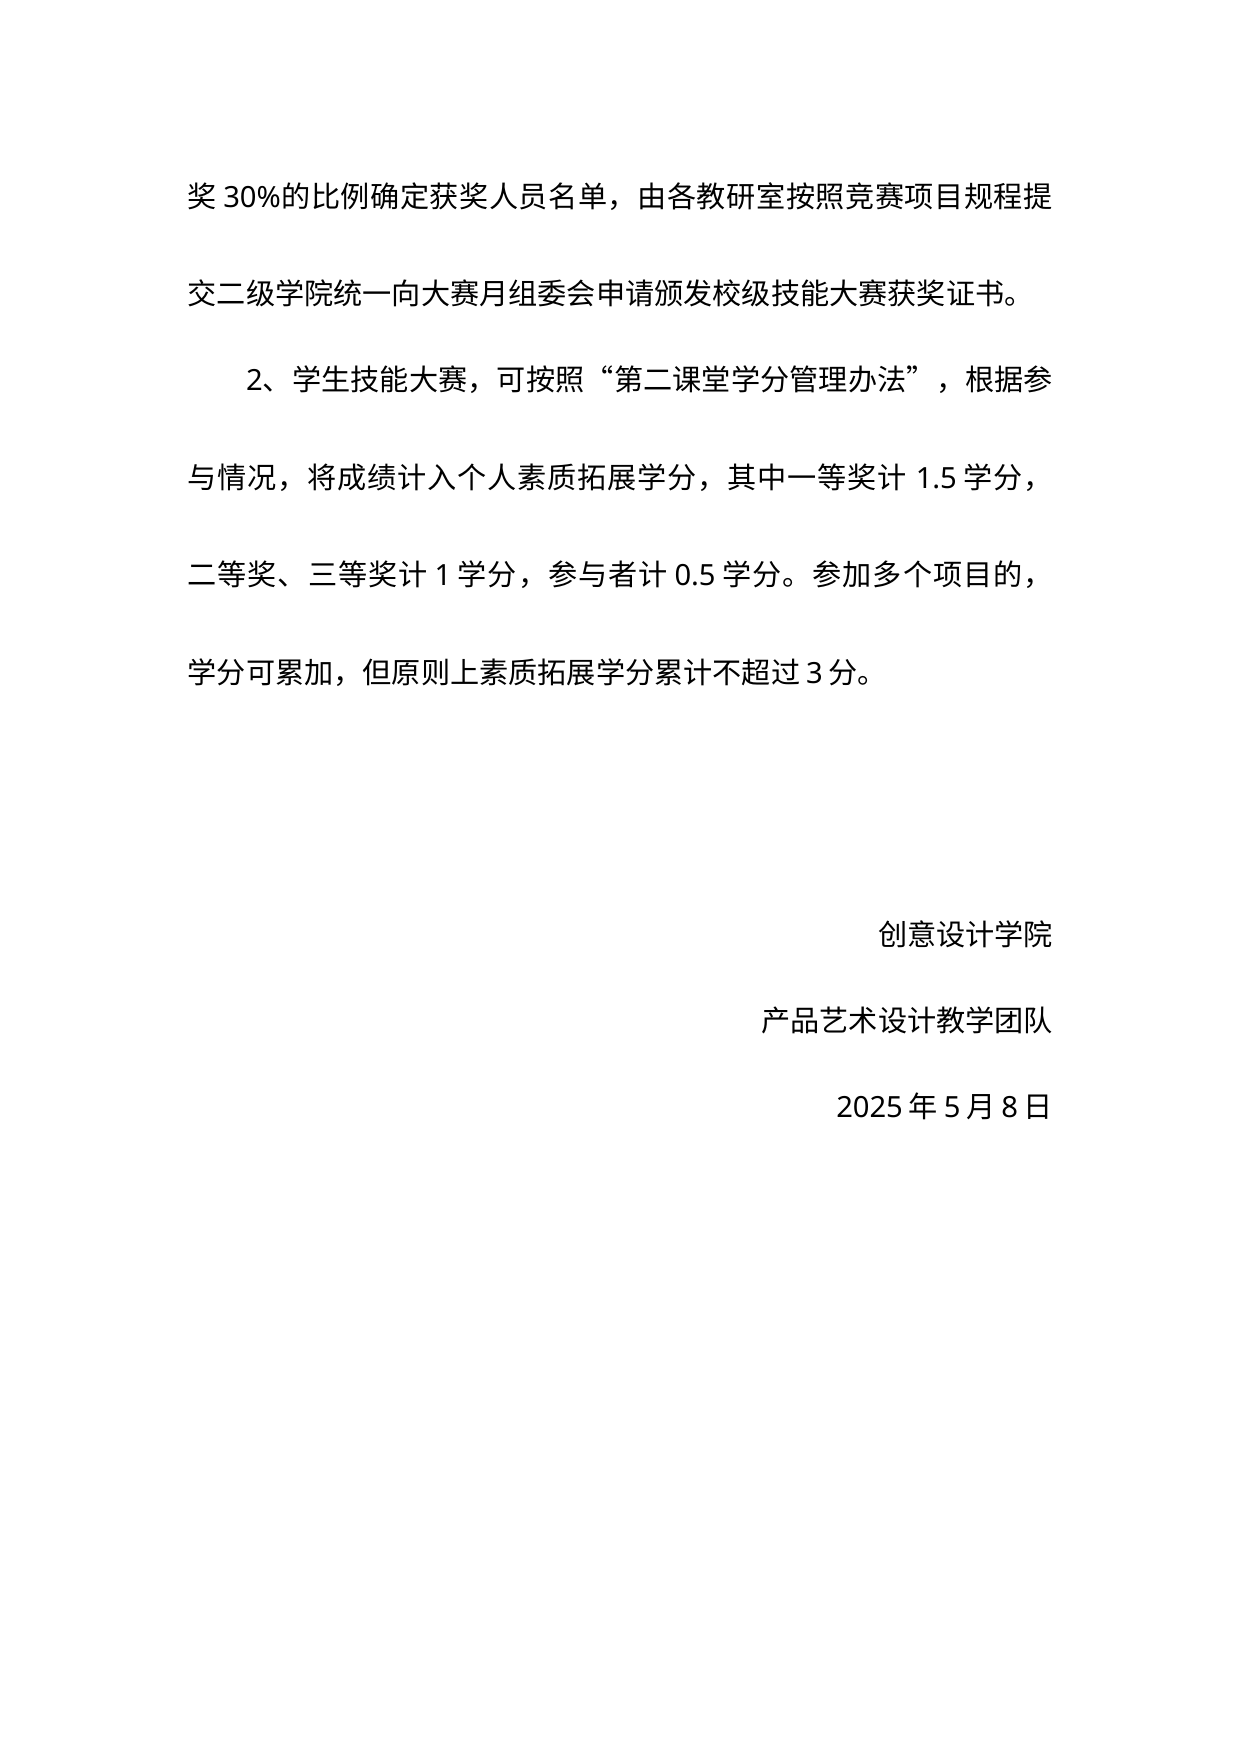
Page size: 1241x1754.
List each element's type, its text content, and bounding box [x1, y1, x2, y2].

text 2025年5月8日 [187, 1072, 1053, 1137]
text 创意设计学院 [187, 900, 1053, 965]
text 2、学生技能大赛，可按照“第二课堂学分管理办法”，根据参与情况，将成绩计入个人素质拓展学分，其中一等奖计1.5学分，二等奖、三等奖计1学分，参与者计0.5学分。参加多个项目的，学分可累加，但原则上素质拓展学分累计不超过3分。 [187, 346, 1053, 703]
text 产品艺术设计教学团队 [187, 986, 1053, 1051]
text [187, 162, 1053, 324]
